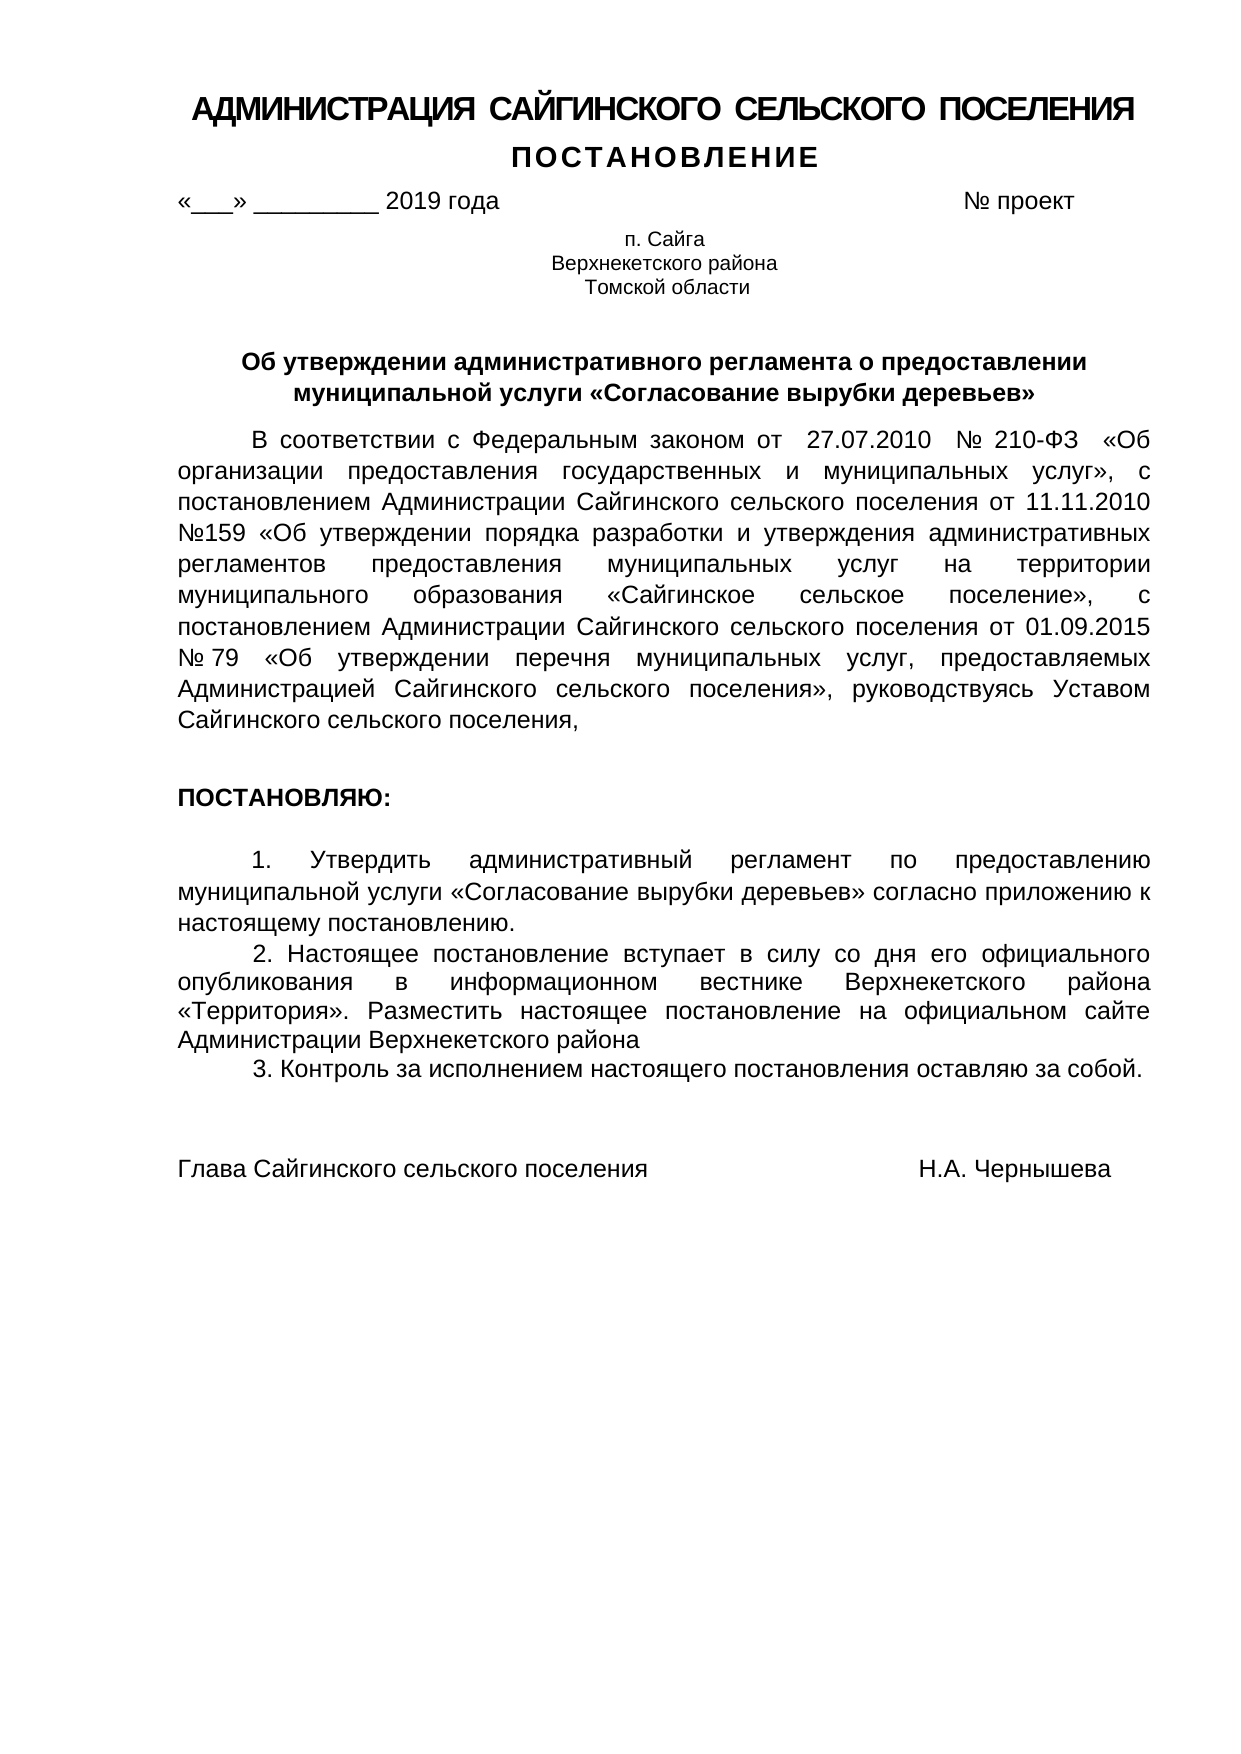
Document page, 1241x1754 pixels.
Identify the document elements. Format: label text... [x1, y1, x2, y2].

text Верхнекетского района [177, 251, 1152, 275]
text Томской области [177, 275, 1152, 299]
text АДМИНИСТРАЦИЯ САЙГИНСКОГО СЕЛЬСКОГО ПОСЕЛЕНИЯ [177, 89, 1152, 127]
text 1. Утвердить административный регламент по предоставлению муниципальной услуги «Согласование вырубки деревьев» согласно приложению к настоящему постановлению. [177, 845, 1152, 936]
text Об утверждении административного регламента о предоставлении муниципальной услуги «Согласование вырубки деревьев» [177, 346, 1152, 406]
text Глава Сайгинского сельского поселения Н.А. Чернышева [177, 1154, 1152, 1214]
text В соответствии с Федеральным законом от 27.07.2010 № 210-ФЗ «Об организации предоставления государственных и муниципальных услуг», с постановлением Администрации Сайгинского сельского поселения от 11.11.2010 №159 «Об утверждении порядка разработки и утверждения административных регламентов предоставления муниципальных услуг на территории муниципального образования «Сайгинское сельское поселение», с постановлением Администрации Сайгинского сельского поселения от 01.09.2015 № 79 «Об утверждении перечня муниципальных услуг, предоставляемых Администрацией Сайгинского сельского поселения», руководствуясь Уставом Сайгинского сельского поселения, [177, 425, 1152, 733]
text ПОСТАНОВЛЕНИЕ [177, 139, 1152, 173]
text 2. Настоящее постановление вступает в силу со дня его официального опубликования в информационном вестнике Верхнекетского района «Территория». Разместить настоящее постановление на официальном сайте Администрации Верхнекетского района [177, 938, 1152, 1053]
text «___» _________ 2019 года № проект [177, 186, 1152, 214]
text п. Сайга [177, 227, 1152, 251]
text 3. Контроль за исполнением настоящего постановления оставляю за собой. [177, 1053, 1152, 1082]
text ПОСТАНОВЛЯЮ: [177, 783, 1152, 812]
